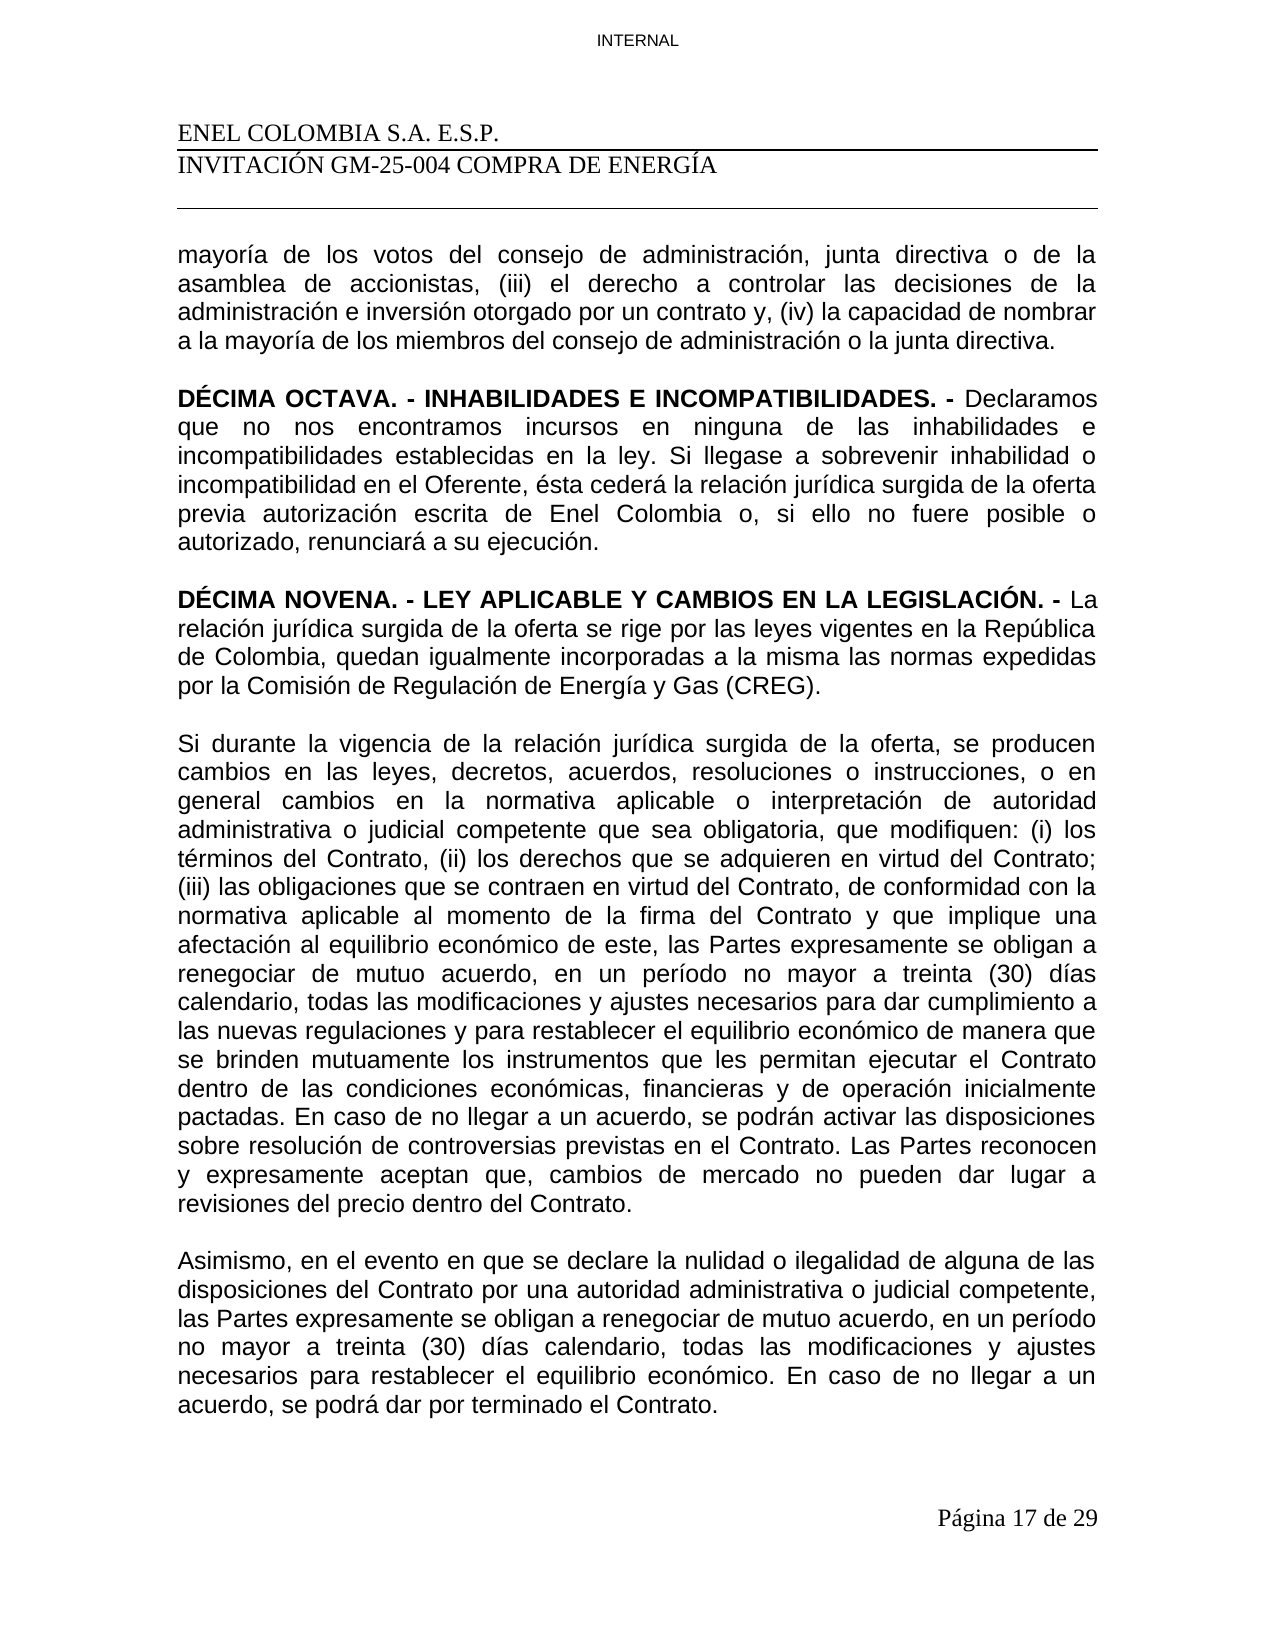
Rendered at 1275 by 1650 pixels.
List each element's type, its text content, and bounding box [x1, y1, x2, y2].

text DÉCIMA OCTAVA. - INHABILIDADES E INCOMPATIBILIDADES. - Declaramos que no nos encontramos incursos en ninguna de las inhabilidades e incompatibilidades establecidas en la ley. Si llegase a sobrevenir inhabilidad o incompatibilidad en el Oferente, ésta cederá la relación jurídica surgida de la oferta previa autorización escrita de Enel Colombia o, si ello no fuere posible o autorizado, renunciará a su ejecución. [177, 384, 1098, 556]
text Si durante la vigencia de la relación jurídica surgida de la oferta, se producen cambios en las leyes, decretos, acuerdos, resoluciones o instrucciones, o en general cambios en la normativa aplicable o interpretación de autoridad administrativa o judicial competente que sea obligatoria, que modifiquen: (i) los términos del Contrato, (ii) los derechos que se adquieren en virtud del Contrato; (iii) las obligaciones que se contraen en virtud del Contrato, de conformidad con la normativa aplicable al momento de la firma del Contrato y que implique una afectación al equilibrio económico de este, las Partes expresamente se obligan a renegociar de mutuo acuerdo, en un período no mayor a treinta (30) días calendario, todas las modificaciones y ajustes necesarios para dar cumplimiento a las nuevas regulaciones y para restablecer el equilibrio económico de manera que se brinden mutuamente los instrumentos que les permitan ejecutar el Contrato dentro de las condiciones económicas, financieras y de operación inicialmente pactadas. En caso de no llegar a un acuerdo, se podrán activar las disposiciones sobre resolución de controversias previstas en el Contrato. Las Partes reconocen y expresamente aceptan que, cambios de mercado no pueden dar lugar a revisiones del precio dentro del Contrato. [177, 729, 1098, 1217]
text DÉCIMA NOVENA. - LEY APLICABLE Y CAMBIOS EN LA LEGISLACIÓN. - La relación jurídica surgida de la oferta se rige por las leyes vigentes en la República de Colombia, quedan igualmente incorporadas a la misma las normas expedidas por la Comisión de Regulación de Energía y Gas (CREG). [177, 585, 1098, 700]
text Asimismo, en el evento en que se declare la nulidad o ilegalidad de alguna de las disposiciones del Contrato por una autoridad administrativa o judicial competente, las Partes expresamente se obligan a renegociar de mutuo acuerdo, en un período no mayor a treinta (30) días calendario, todas las modificaciones y ajustes necesarios para restablecer el equilibrio económico. En caso de no llegar a un acuerdo, se podrá dar por terminado el Contrato. [177, 1246, 1098, 1419]
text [177, 240, 1098, 355]
